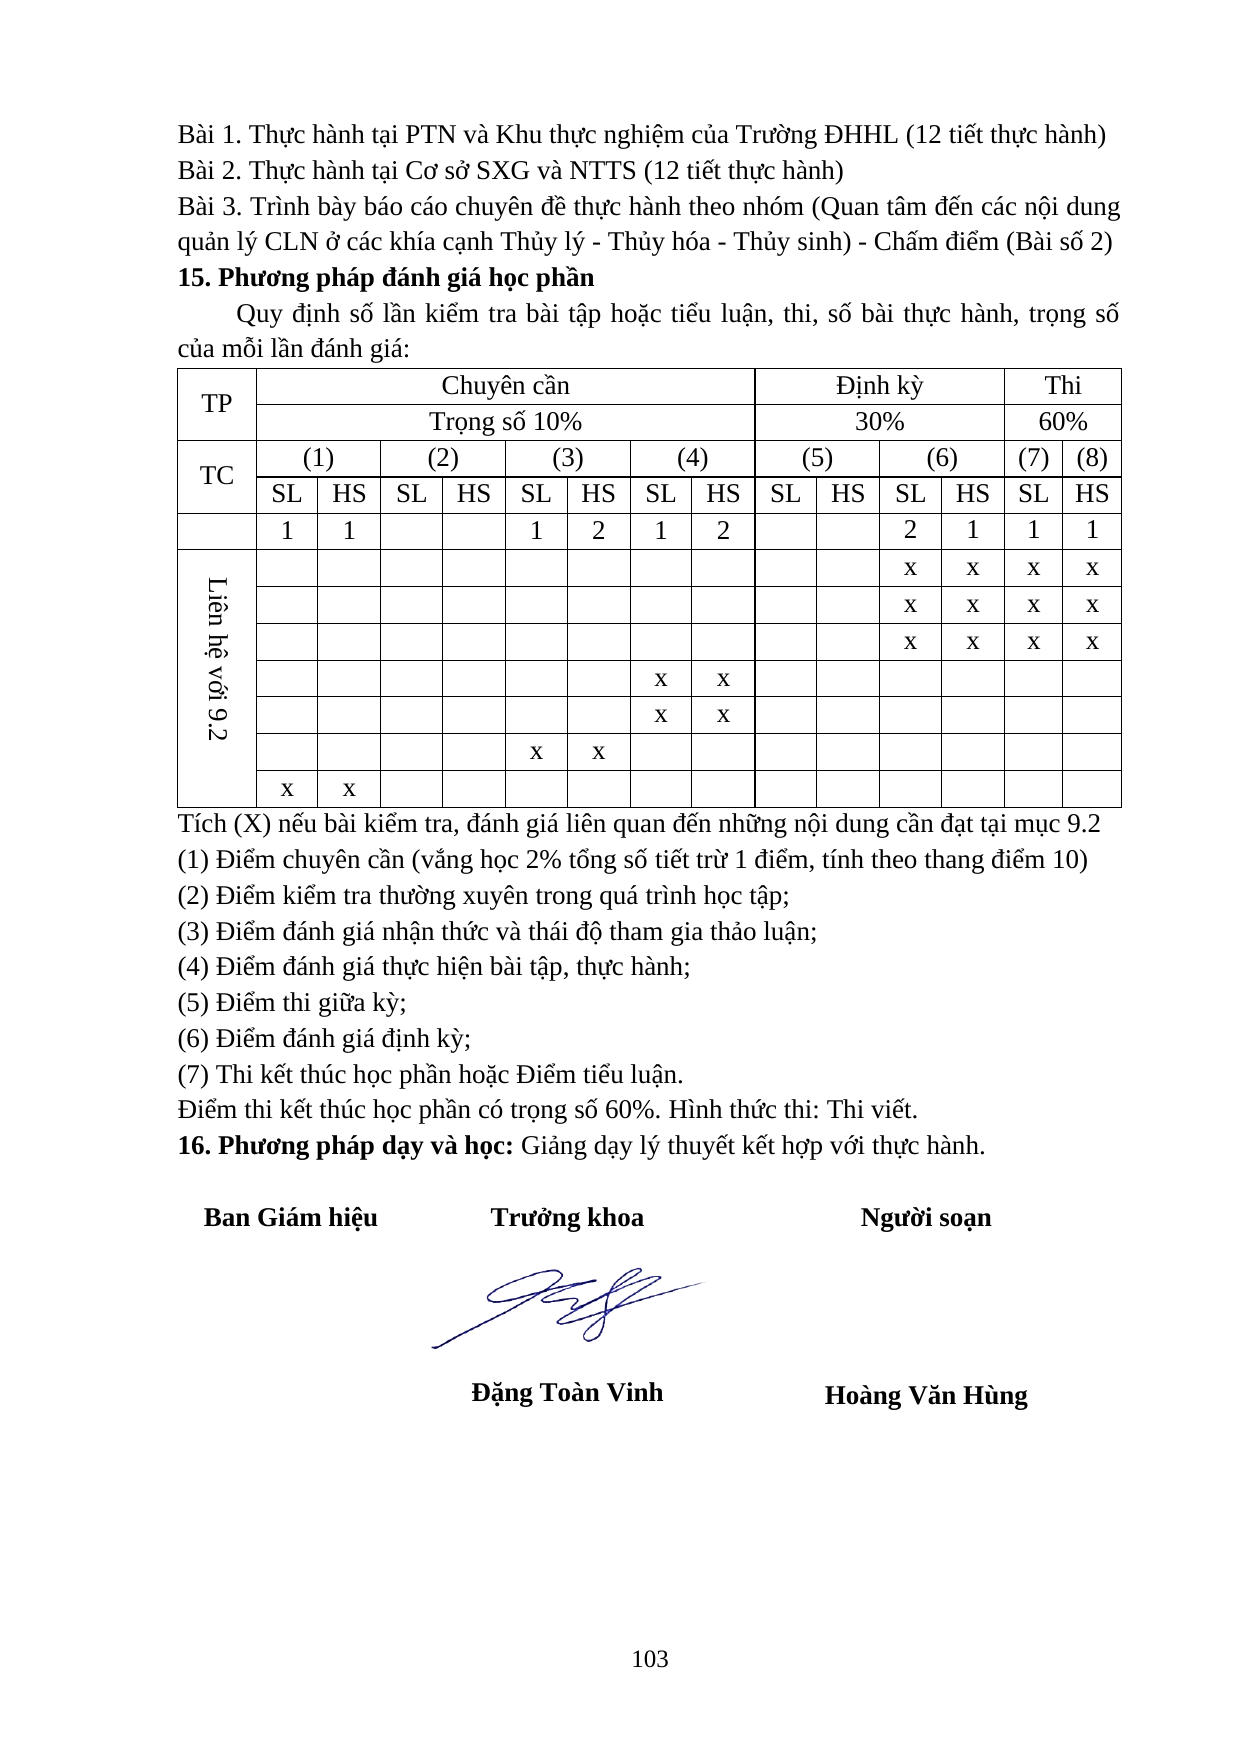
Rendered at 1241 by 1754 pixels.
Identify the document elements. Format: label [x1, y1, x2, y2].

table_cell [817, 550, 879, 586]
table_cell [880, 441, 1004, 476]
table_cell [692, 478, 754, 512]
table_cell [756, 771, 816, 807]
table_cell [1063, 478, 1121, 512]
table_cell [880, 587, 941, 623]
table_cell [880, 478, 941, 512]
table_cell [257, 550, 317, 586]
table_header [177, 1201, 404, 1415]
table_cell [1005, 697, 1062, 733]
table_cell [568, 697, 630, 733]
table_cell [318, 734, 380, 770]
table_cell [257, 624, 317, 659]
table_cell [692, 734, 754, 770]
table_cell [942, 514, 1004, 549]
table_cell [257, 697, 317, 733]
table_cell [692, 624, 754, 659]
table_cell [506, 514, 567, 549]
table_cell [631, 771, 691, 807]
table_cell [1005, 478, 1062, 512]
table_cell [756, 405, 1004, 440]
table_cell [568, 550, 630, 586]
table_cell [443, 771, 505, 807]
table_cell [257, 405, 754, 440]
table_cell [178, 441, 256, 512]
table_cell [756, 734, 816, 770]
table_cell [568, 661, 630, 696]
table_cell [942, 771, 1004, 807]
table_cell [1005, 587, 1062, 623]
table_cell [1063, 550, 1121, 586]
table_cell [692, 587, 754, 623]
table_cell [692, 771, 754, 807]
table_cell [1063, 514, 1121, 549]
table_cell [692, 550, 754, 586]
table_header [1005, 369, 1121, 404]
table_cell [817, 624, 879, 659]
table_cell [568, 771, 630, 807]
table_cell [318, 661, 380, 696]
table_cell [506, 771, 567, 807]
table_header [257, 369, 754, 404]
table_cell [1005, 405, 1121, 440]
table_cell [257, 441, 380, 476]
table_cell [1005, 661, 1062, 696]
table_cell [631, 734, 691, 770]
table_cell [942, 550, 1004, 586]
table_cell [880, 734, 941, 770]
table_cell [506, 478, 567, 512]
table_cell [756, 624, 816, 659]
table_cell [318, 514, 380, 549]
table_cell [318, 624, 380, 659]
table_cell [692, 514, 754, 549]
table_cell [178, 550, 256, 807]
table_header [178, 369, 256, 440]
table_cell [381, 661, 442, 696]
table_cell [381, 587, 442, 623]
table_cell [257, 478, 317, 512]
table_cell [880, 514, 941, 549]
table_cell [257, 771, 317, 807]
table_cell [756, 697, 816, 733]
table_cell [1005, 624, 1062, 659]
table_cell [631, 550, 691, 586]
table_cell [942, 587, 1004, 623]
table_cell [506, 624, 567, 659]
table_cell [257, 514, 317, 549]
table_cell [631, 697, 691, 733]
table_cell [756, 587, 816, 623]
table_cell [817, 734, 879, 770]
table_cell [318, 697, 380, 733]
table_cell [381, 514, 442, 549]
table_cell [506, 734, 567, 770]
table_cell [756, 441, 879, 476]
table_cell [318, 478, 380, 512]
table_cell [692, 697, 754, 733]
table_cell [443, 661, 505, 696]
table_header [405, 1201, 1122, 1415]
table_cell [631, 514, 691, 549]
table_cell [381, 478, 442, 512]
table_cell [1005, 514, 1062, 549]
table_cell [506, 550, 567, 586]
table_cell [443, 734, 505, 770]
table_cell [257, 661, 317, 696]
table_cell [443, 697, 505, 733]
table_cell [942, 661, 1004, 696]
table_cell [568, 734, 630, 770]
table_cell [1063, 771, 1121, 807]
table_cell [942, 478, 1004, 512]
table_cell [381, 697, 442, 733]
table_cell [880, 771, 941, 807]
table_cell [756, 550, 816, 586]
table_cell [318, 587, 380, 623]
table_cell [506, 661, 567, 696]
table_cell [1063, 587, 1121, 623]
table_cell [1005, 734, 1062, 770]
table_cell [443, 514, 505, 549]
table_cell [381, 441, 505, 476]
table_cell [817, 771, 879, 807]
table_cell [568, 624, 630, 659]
picture [415, 1236, 719, 1372]
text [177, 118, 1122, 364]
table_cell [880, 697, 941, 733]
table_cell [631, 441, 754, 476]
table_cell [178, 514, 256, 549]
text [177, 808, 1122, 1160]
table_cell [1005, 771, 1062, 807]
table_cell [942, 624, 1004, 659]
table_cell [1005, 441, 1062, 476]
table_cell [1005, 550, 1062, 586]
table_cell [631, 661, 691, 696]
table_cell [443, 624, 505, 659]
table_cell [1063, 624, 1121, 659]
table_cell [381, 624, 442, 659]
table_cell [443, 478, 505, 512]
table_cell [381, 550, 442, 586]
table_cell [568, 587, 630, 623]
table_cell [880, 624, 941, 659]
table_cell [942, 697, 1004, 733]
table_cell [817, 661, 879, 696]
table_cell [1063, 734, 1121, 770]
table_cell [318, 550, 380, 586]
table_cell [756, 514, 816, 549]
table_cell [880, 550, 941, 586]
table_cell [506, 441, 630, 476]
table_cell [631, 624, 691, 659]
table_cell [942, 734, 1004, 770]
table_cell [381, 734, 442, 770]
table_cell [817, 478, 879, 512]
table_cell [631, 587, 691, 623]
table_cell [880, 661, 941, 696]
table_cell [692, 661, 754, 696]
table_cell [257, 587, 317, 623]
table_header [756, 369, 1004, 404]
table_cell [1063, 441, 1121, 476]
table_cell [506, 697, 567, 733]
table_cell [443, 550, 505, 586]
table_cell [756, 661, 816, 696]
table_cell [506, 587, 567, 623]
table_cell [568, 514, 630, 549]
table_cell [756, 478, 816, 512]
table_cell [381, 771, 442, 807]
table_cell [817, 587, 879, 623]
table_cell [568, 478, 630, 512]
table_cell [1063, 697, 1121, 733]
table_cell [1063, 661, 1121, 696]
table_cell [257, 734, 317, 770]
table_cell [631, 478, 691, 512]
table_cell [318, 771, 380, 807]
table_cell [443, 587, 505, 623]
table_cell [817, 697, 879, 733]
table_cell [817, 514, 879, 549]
